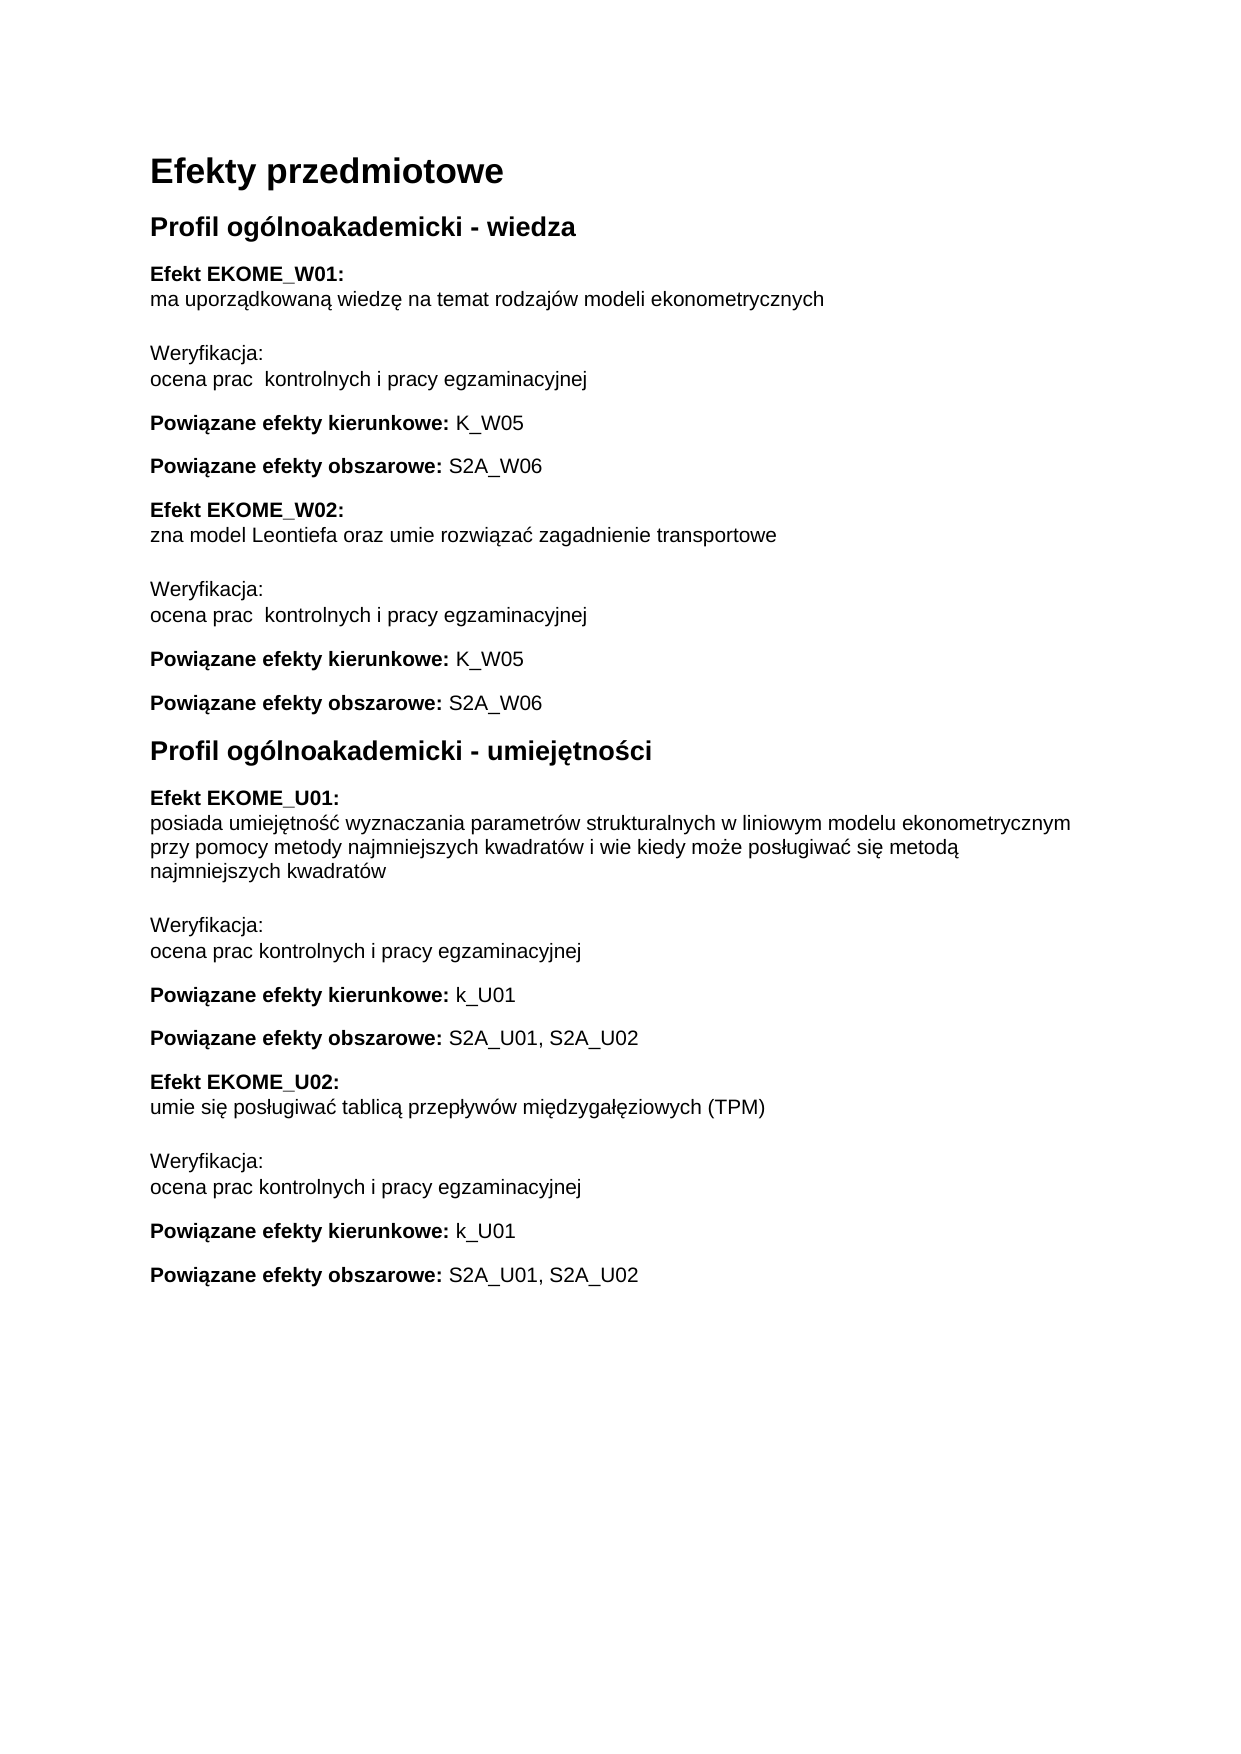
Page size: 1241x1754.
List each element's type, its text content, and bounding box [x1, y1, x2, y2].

text Powiązane efekty kierunkowe: K_W05 [150, 411, 1090, 434]
text Efekt EKOME_W02: [150, 498, 1090, 522]
subtitle Profil ogólnoakademicki - umiejętności [150, 734, 1090, 766]
subtitle Efekty przedmiotowe [150, 150, 1090, 191]
text posiada umiejętność wyznaczania parametrów strukturalnych w liniowym modelu ekonometrycznym przy pomocy metody najmniejszych kwadratów i wie kiedy może posługiwać się metodą najmniejszych kwadratów [150, 811, 1090, 906]
text umie się posługiwać tablicą przepływów międzygałęziowych (TPM) [150, 1095, 1090, 1143]
text Powiązane efekty kierunkowe: k_U01 [150, 982, 1090, 1006]
text ma uporządkowaną wiedzę na temat rodzajów modeli ekonometrycznych [150, 287, 1090, 334]
text Weryfikacja: [150, 341, 1090, 365]
text Efekt EKOME_W01: [150, 262, 1090, 286]
text Efekt EKOME_U02: [150, 1070, 1090, 1094]
text Powiązane efekty obszarowe: S2A_W06 [150, 691, 1090, 715]
text Weryfikacja: [150, 577, 1090, 601]
text zna model Leontiefa oraz umie rozwiązać zagadnienie transportowe [150, 523, 1090, 571]
text Powiązane efekty obszarowe: S2A_U01, S2A_U02 [150, 1026, 1090, 1050]
subtitle Profil ogólnoakademicki - wiedza [150, 211, 1090, 242]
text Powiązane efekty obszarowe: S2A_W06 [150, 454, 1090, 478]
text Powiązane efekty kierunkowe: k_U01 [150, 1219, 1090, 1243]
text Powiązane efekty kierunkowe: K_W05 [150, 647, 1090, 671]
text Weryfikacja: [150, 1149, 1090, 1173]
text Powiązane efekty obszarowe: S2A_U01, S2A_U02 [150, 1263, 1090, 1287]
text Efekt EKOME_U01: [150, 786, 1090, 809]
text ocena prac kontrolnych i pracy egzaminacyjnej [150, 1175, 1090, 1199]
text Weryfikacja: [150, 913, 1090, 937]
text ocena prac kontrolnych i pracy egzaminacyjnej [150, 939, 1090, 963]
text ocena prac kontrolnych i pracy egzaminacyjnej [150, 603, 1090, 627]
text ocena prac kontrolnych i pracy egzaminacyjnej [150, 367, 1090, 391]
